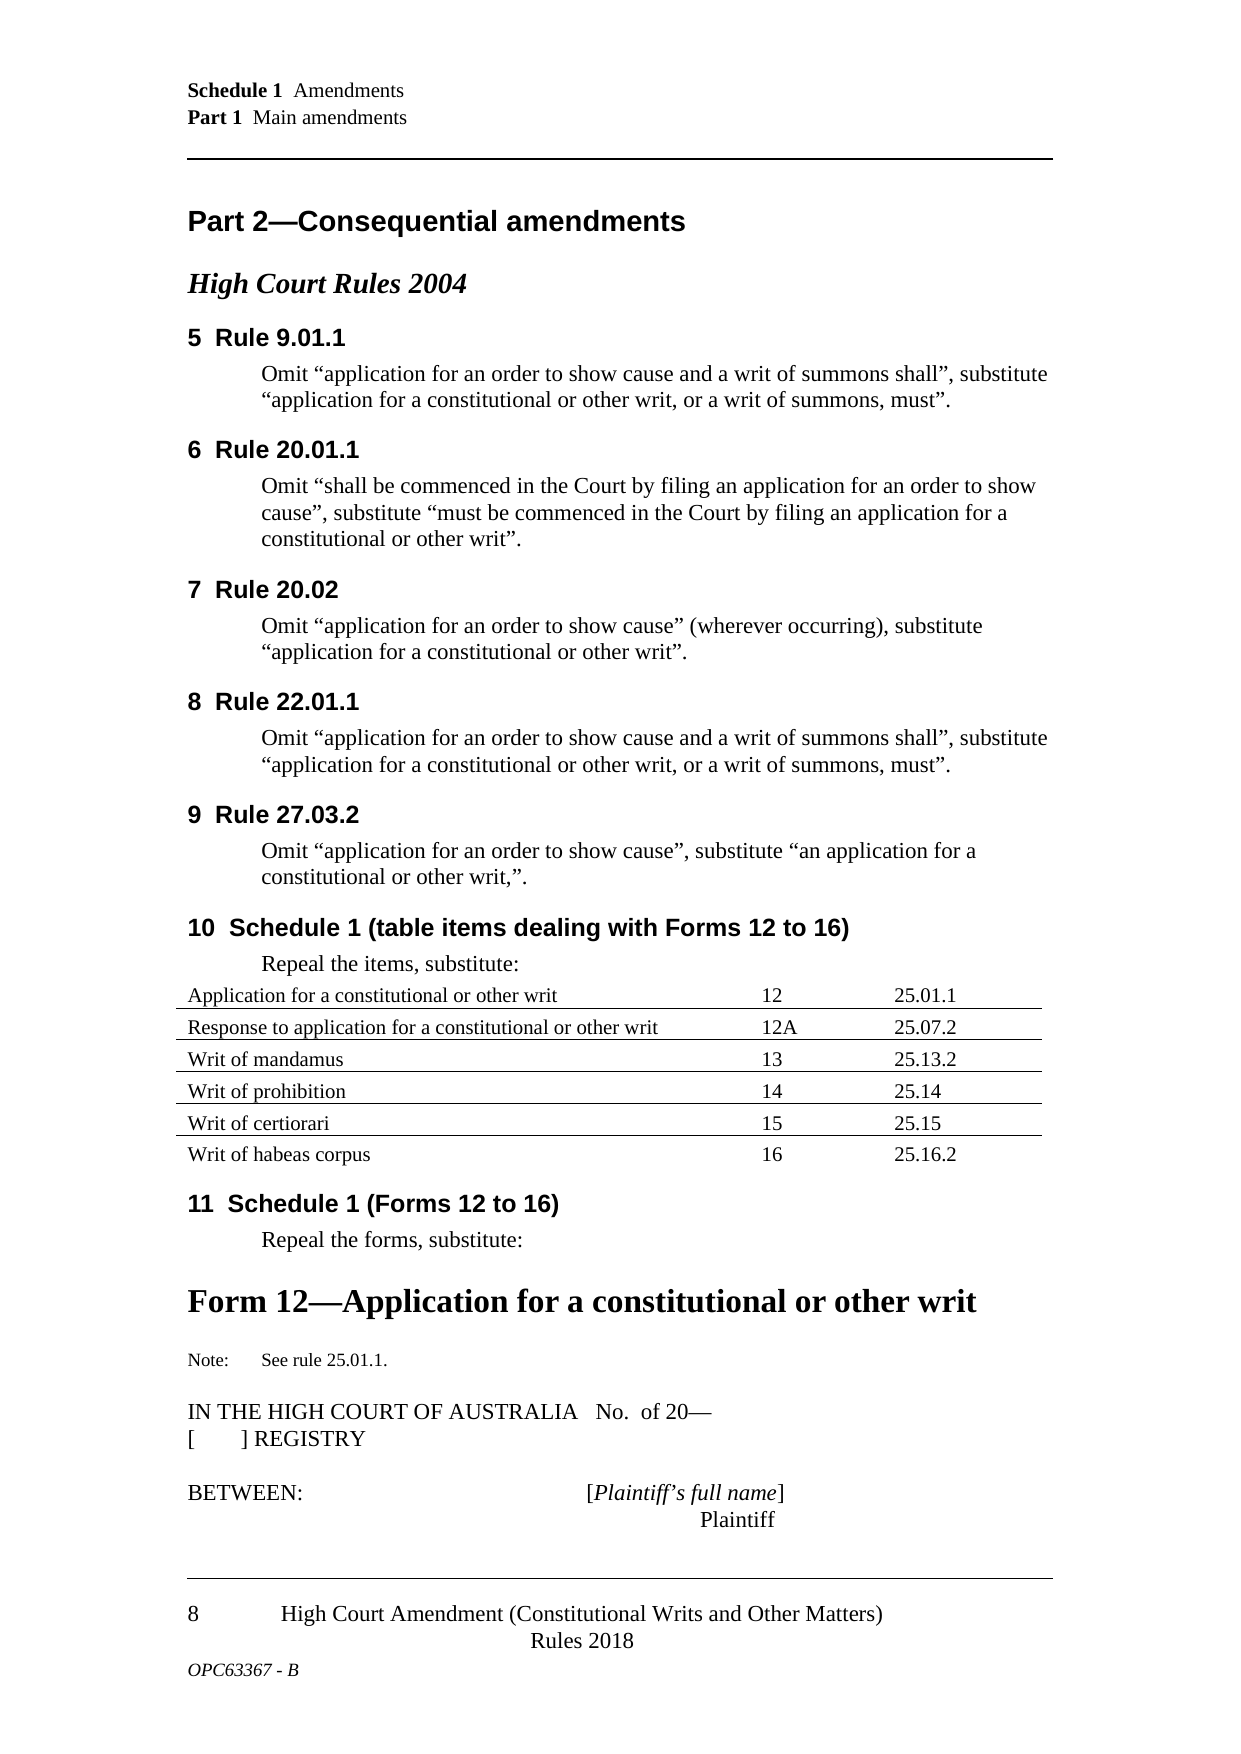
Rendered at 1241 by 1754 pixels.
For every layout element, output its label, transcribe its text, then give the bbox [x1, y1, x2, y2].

text [ ] REGISTRY [187, 1424, 1053, 1451]
table_cell 25.16.2 [883, 1136, 1042, 1166]
text Omit “application for an order to show cause”, substitute “an application for a constitutional or other writ,”. [261, 837, 1053, 890]
text 7 Rule 20.02 [187, 574, 1053, 603]
table_cell Writ of mandamus [176, 1040, 750, 1071]
text 8 Rule 22.01.1 [187, 687, 1053, 716]
text Part 2—Consequential amendments [187, 204, 1053, 237]
table_cell Writ of certiorari [176, 1104, 750, 1134]
table_cell 15 [750, 1104, 883, 1134]
table_cell Writ of habeas corpus [176, 1136, 750, 1166]
table_cell 25.14 [883, 1072, 1042, 1103]
text Note: See rule 25.01.1. [187, 1349, 1053, 1370]
text Omit “shall be commenced in the Court by filing an application for an order to show cause”, substitute “must be commenced in the Court by filing an application for a constitutional or other writ”. [261, 473, 1053, 552]
text Plaintiff [187, 1506, 1052, 1533]
text Repeal the items, substitute: [261, 950, 1053, 976]
text 10 Schedule 1 (table items dealing with Forms 12 to 16) [187, 913, 1053, 941]
table_header 12 [750, 976, 883, 1007]
text 6 Rule 20.01.1 [187, 436, 1053, 464]
table_cell 13 [750, 1040, 883, 1071]
table_cell Response to application for a constitutional or other writ [176, 1009, 750, 1039]
table_cell 14 [750, 1072, 883, 1103]
text Repeal the forms, substitute: [261, 1226, 1053, 1253]
table_cell 16 [750, 1136, 883, 1166]
table_cell 25.15 [883, 1104, 1042, 1134]
text Omit “application for an order to show cause” (wherever occurring), substitute “application for a constitutional or other writ”. [261, 612, 1053, 664]
text Form 12—Application for a constitutional or other writ [187, 1282, 1053, 1320]
text Omit “application for an order to show cause and a writ of summons shall”, substitute “application for a constitutional or other writ, or a writ of summons, must”. [261, 360, 1053, 413]
table_header Application for a constitutional or other writ [176, 976, 750, 1007]
text 9 Rule 27.03.2 [187, 800, 1053, 829]
text High Court Rules 2004 [187, 266, 1053, 300]
table_cell Writ of prohibition [176, 1072, 750, 1103]
table_cell 12A [750, 1009, 883, 1039]
text BETWEEN: [Plaintiff’s full name] [187, 1478, 1053, 1506]
table_header 25.01.1 [883, 976, 1042, 1007]
text Omit “application for an order to show cause and a writ of summons shall”, substitute “application for a constitutional or other writ, or a writ of summons, must”. [261, 724, 1053, 777]
text 5 Rule 9.01.1 [187, 323, 1053, 352]
table_cell 25.07.2 [883, 1009, 1042, 1039]
text 11 Schedule 1 (Forms 12 to 16) [187, 1189, 1053, 1218]
table_cell 25.13.2 [883, 1040, 1042, 1071]
text IN THE HIGH COURT OF AUSTRALIA No. of 20— [187, 1397, 1053, 1424]
